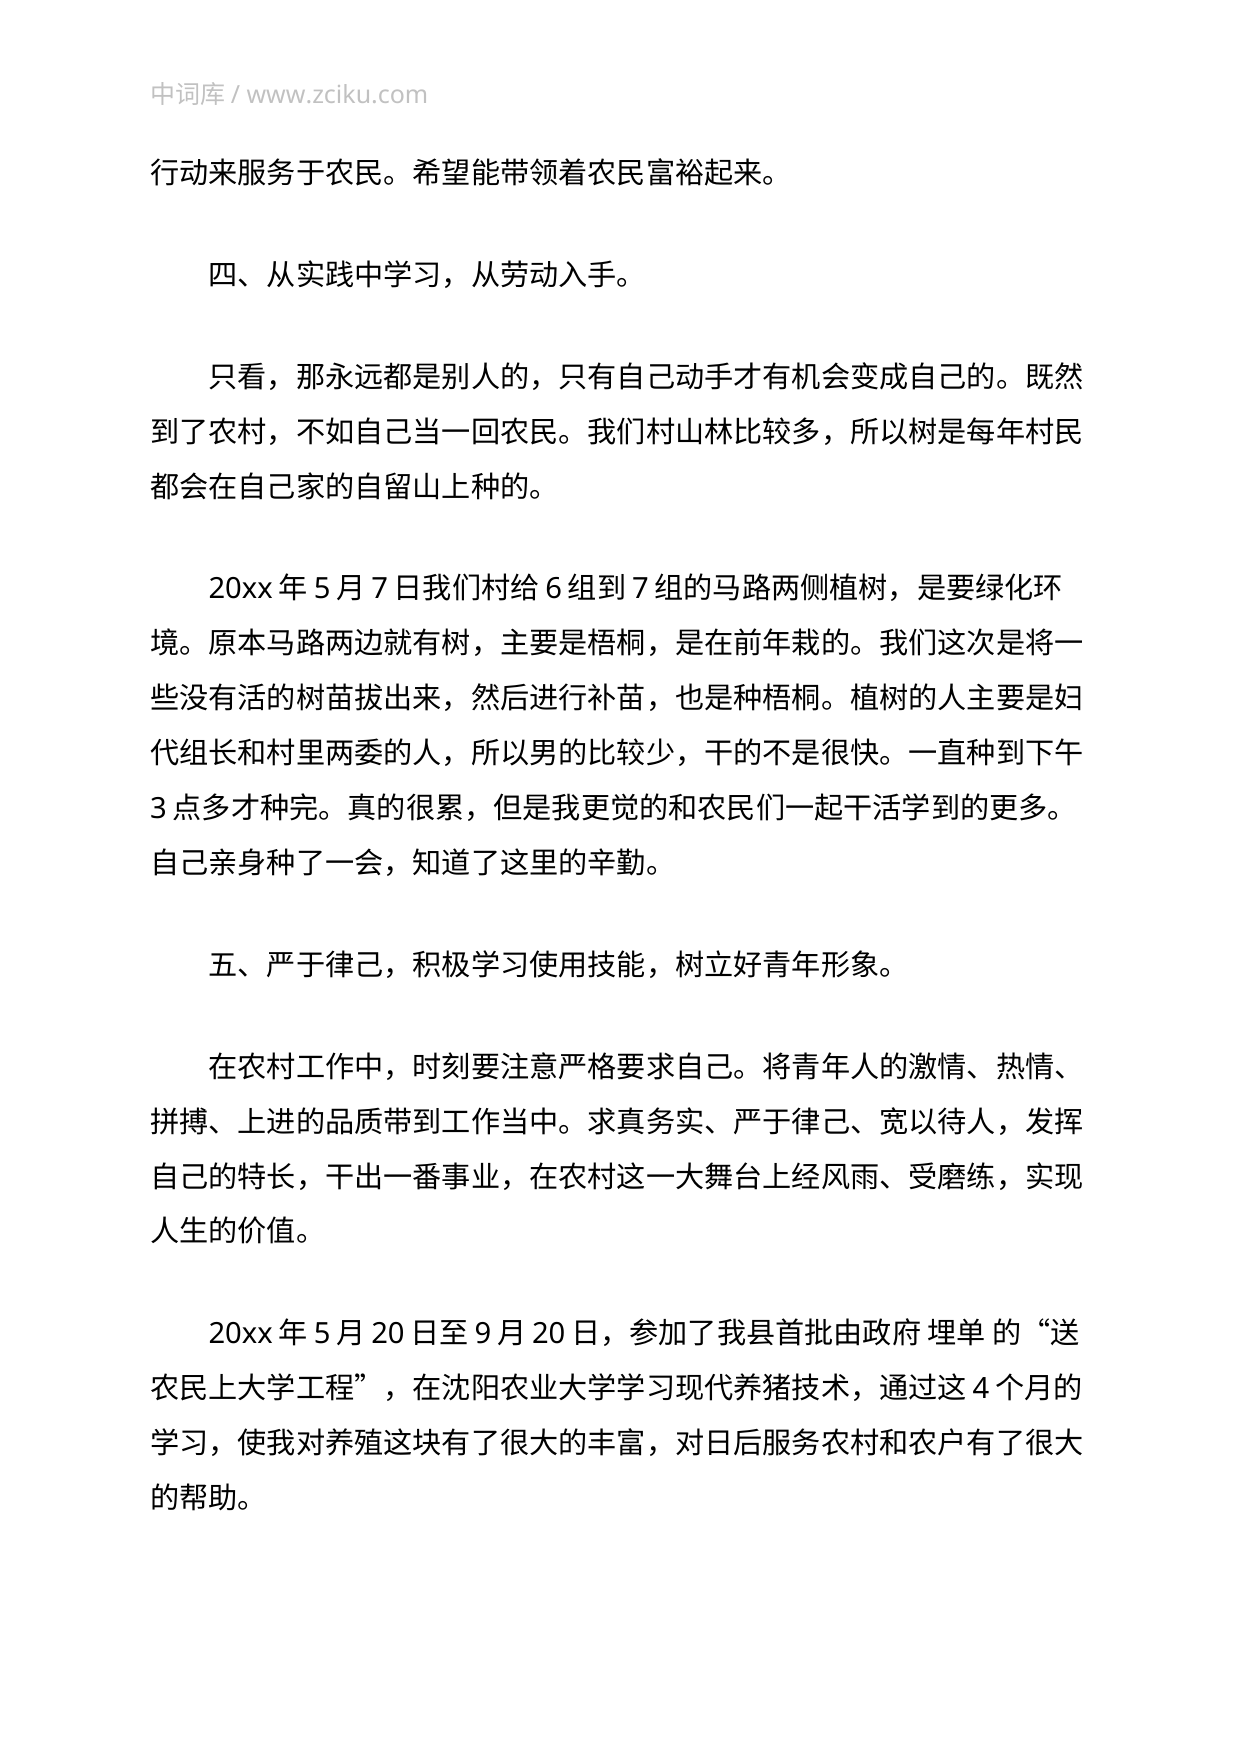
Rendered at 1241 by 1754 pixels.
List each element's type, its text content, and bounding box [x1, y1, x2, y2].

text 20xx年5月20日至9月20日，参加了我县首批由政府 埋单 的“送农民上大学工程”，在沈阳农业大学学习现代养猪技术，通过这4个月的学习，使我对养殖这块有了很大的丰富，对日后服务农村和农户有了很大的帮助。 [150, 1310, 1090, 1517]
text 五、严于律己，积极学习使用技能，树立好青年形象。 [150, 942, 1090, 984]
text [150, 150, 1090, 192]
text 四、从实践中学习，从劳动入手。 [150, 252, 1090, 294]
text 在农村工作中，时刻要注意严格要求自己。将青年人的激情、热情、拼搏、上进的品质带到工作当中。求真务实、严于律己、宽以待人，发挥自己的特长，干出一番事业，在农村这一大舞台上经风雨、受磨练，实现人生的价值。 [150, 1043, 1090, 1250]
text 只看，那永远都是别人的，只有自己动手才有机会变成自己的。既然到了农村，不如自己当一回农民。我们村山林比较多，所以树是每年村民都会在自己家的自留山上种的。 [150, 353, 1090, 506]
text 20xx年5月7日我们村给6组到7组的马路两侧植树，是要绿化环境。原本马路两边就有树，主要是梧桐，是在前年栽的。我们这次是将一些没有活的树苗拔出来，然后进行补苗，也是种梧桐。植树的人主要是妇代组长和村里两委的人，所以男的比较少，干的不是很快。一直种到下午3点多才种完。真的很累，但是我更觉的和农民们一起干活学到的更多。自己亲身种了一会，知道了这里的辛勤。 [150, 565, 1090, 882]
